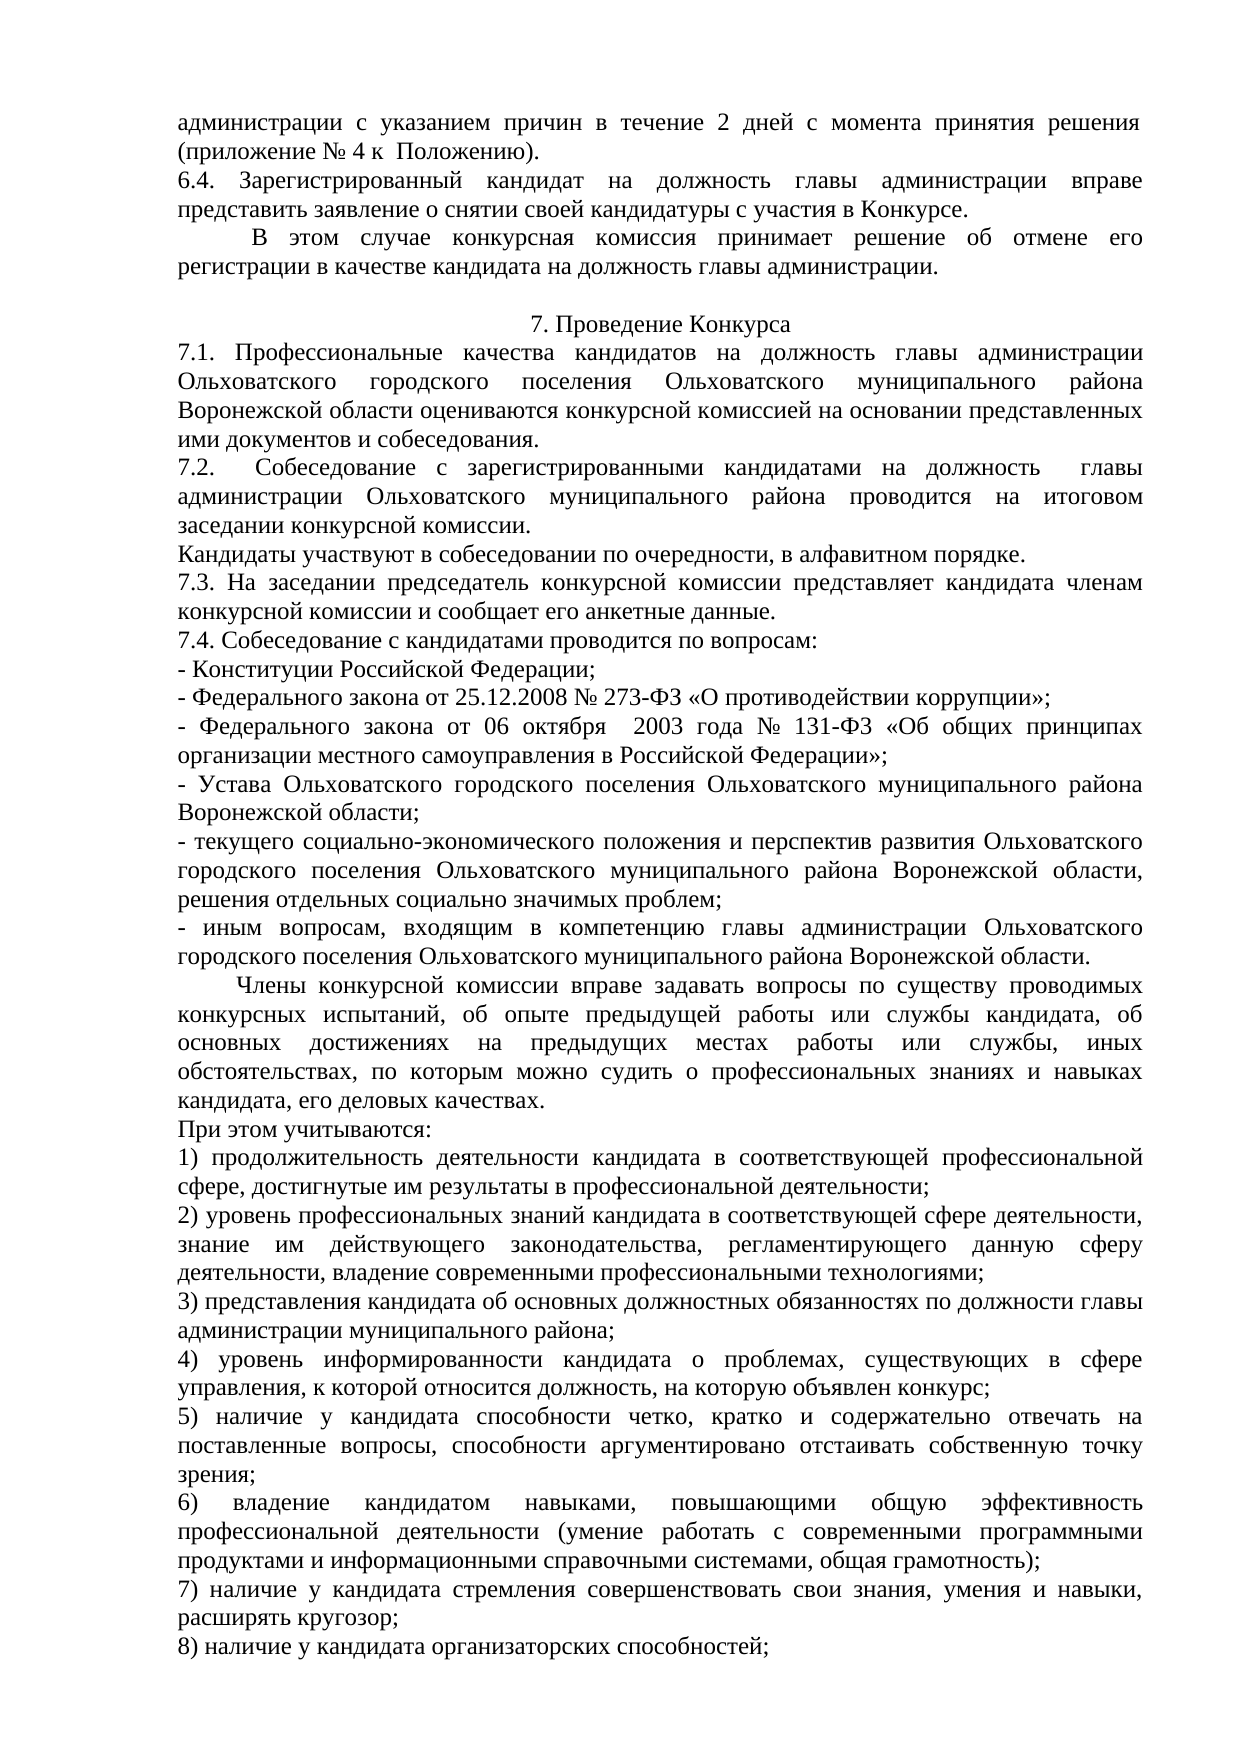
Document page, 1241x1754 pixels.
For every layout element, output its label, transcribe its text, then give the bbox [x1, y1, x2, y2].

text 7) наличие у кандидата стремления совершенствовать свои знания, умения и навыки, расширять кругозор; [177, 1574, 1144, 1631]
text 1) продолжительность деятельности кандидата в соответствующей профессиональной сфере, достигнутые им результаты в профессиональной деятельности; [177, 1142, 1144, 1200]
text 6) владение кандидатом навыками, повышающими общую эффективность профессиональной деятельности (умение работать с современными программными продуктами и информационными справочными системами, общая грамотность); [177, 1487, 1144, 1574]
text - Федерального закона от 06 октября 2003 года № 131-Ф3 «Об общих принципах организации местного самоуправления в Российской Федерации»; [177, 711, 1144, 769]
text Кандидаты участвуют в собеседовании по очередности, в алфавитном порядке. [177, 539, 1144, 567]
text 7.3. На заседании председатель конкурсной комиссии представляет кандидата членам конкурсной комиссии и сообщает его анкетные данные. [177, 567, 1144, 625]
text - Конституции Российской Федерации; [177, 654, 1144, 682]
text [177, 107, 1144, 165]
text 5) наличие у кандидата способности четко, кратко и содержательно отвечать на поставленные вопросы, способности аргументировано отстаивать собственную точку зрения; [177, 1401, 1144, 1487]
text При этом учитываются: [177, 1114, 1144, 1142]
text 7.4. Собеседование с кандидатами проводится по вопросам: [177, 625, 1144, 654]
text 3) представления кандидата об основных должностных обязанностях по должности главы администрации муниципального района; [177, 1286, 1144, 1344]
text 2) уровень профессиональных знаний кандидата в соответствующей сфере деятельности, знание им действующего законодательства, регламентирующего данную сферу деятельности, владение современными профессиональными технологиями; [177, 1200, 1144, 1286]
text Члены конкурсной комиссии вправе задавать вопросы по существу проводимых конкурсных испытаний, об опыте предыдущей работы или службы кандидата, об основных достижениях на предыдущих местах работы или службы, иных обстоятельствах, по которым можно судить о профессиональных знаниях и навыках кандидата, его деловых качествах. [177, 970, 1144, 1114]
text - иным вопросам, входящим в компетенцию главы администрации Ольховатского городского поселения Ольховатского муниципального района Воронежской области. [177, 912, 1144, 970]
text 4) уровень информированности кандидата о проблемах, существующих в сфере управления, к которой относится должность, на которую объявлен конкурс; [177, 1344, 1144, 1401]
text 8) наличие у кандидата организаторских способностей; [177, 1631, 1144, 1660]
text 7.1. Профессиональные качества кандидатов на должность главы администрации Ольховатского городского поселения Ольховатского муниципального района Воронежской области оцениваются конкурсной комиссией на основании представленных ими документов и собеседования. [177, 337, 1144, 452]
text 7. Проведение Конкурса [177, 309, 1144, 337]
text - текущего социально-экономического положения и перспектив развития Ольховатского городского поселения Ольховатского муниципального района Воронежской области, решения отдельных социально значимых проблем; [177, 826, 1144, 912]
text 6.4. Зарегистрированный кандидат на должность главы администрации вправе представить заявление о снятии своей кандидатуры с участия в Конкурсе. [177, 165, 1144, 222]
text - Федерального закона от 25.12.2008 № 273-ФЗ «О противодействии коррупции»; [177, 682, 1144, 711]
text В этом случае конкурсная комиссия принимает решение об отмене его регистрации в качестве кандидата на должность главы администрации. [177, 222, 1144, 280]
text - Устава Ольховатского городского поселения Ольховатского муниципального района Воронежской области; [177, 769, 1144, 826]
text 7.2. Собеседование с зарегистрированными кандидатами на должность главы администрации Ольховатского муниципального района проводится на итоговом заседании конкурсной комиссии. [177, 452, 1144, 539]
